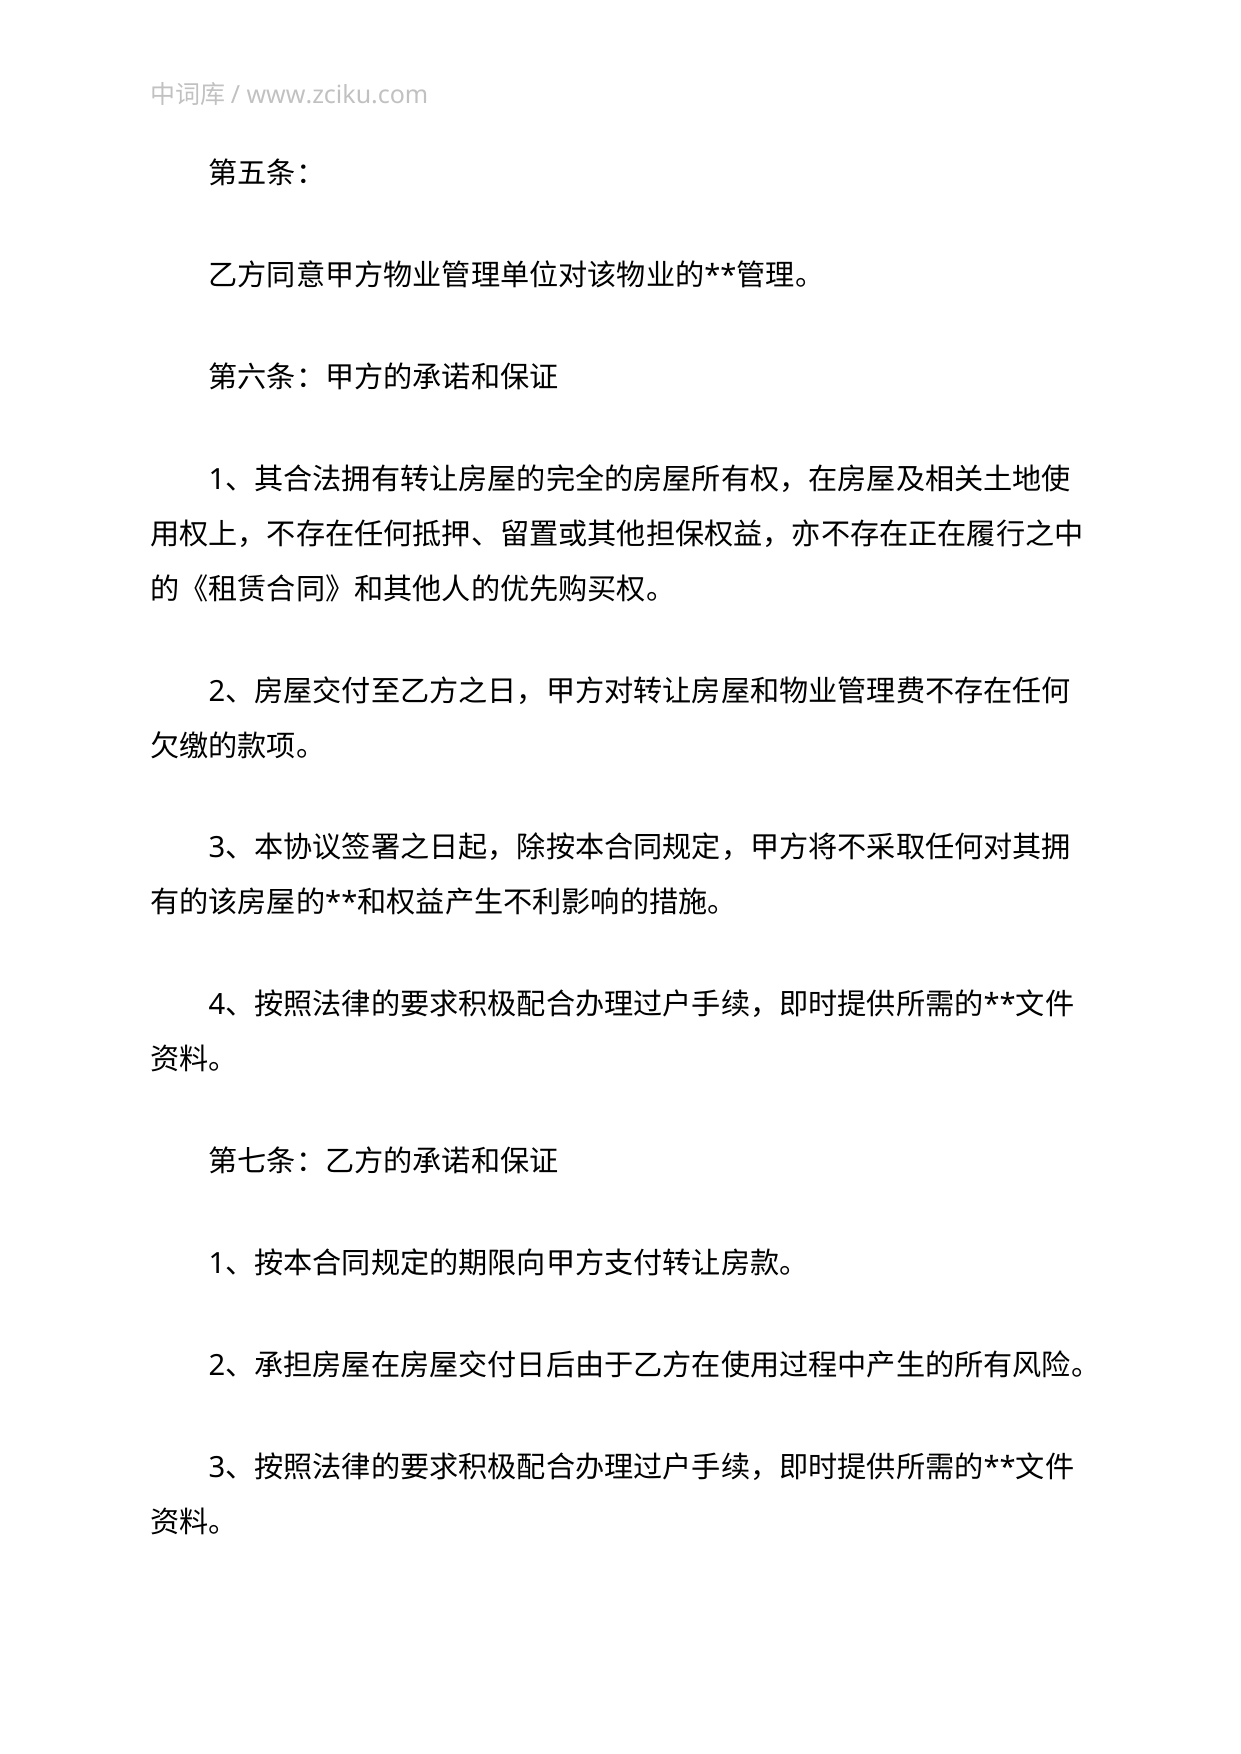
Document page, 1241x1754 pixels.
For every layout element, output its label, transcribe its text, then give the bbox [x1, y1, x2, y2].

text 3、按照法律的要求积极配合办理过户手续，即时提供所需的**文件资料。 [150, 1443, 1090, 1541]
text 2、承担房屋在房屋交付日后由于乙方在使用过程中产生的所有风险。 [150, 1341, 1090, 1384]
text 1、按本合同规定的期限向甲方支付转让房款。 [150, 1239, 1090, 1282]
text 第五条： [150, 150, 1090, 192]
text 3、本协议签署之日起，除按本合同规定，甲方将不采取任何对其拥有的该房屋的**和权益产生不利影响的措施。 [150, 824, 1090, 921]
text 4、按照法律的要求积极配合办理过户手续，即时提供所需的**文件资料。 [150, 981, 1090, 1078]
text 1、其合法拥有转让房屋的完全的房屋所有权，在房屋及相关土地使用权上，不存在任何抵押、留置或其他担保权益，亦不存在正在履行之中的《租赁合同》和其他人的优先购买权。 [150, 456, 1090, 608]
text 第六条：甲方的承诺和保证 [150, 354, 1090, 396]
text 第七条：乙方的承诺和保证 [150, 1138, 1090, 1180]
text 2、房屋交付至乙方之日，甲方对转让房屋和物业管理费不存在任何欠缴的款项。 [150, 667, 1090, 764]
text 乙方同意甲方物业管理单位对该物业的**管理。 [150, 252, 1090, 294]
